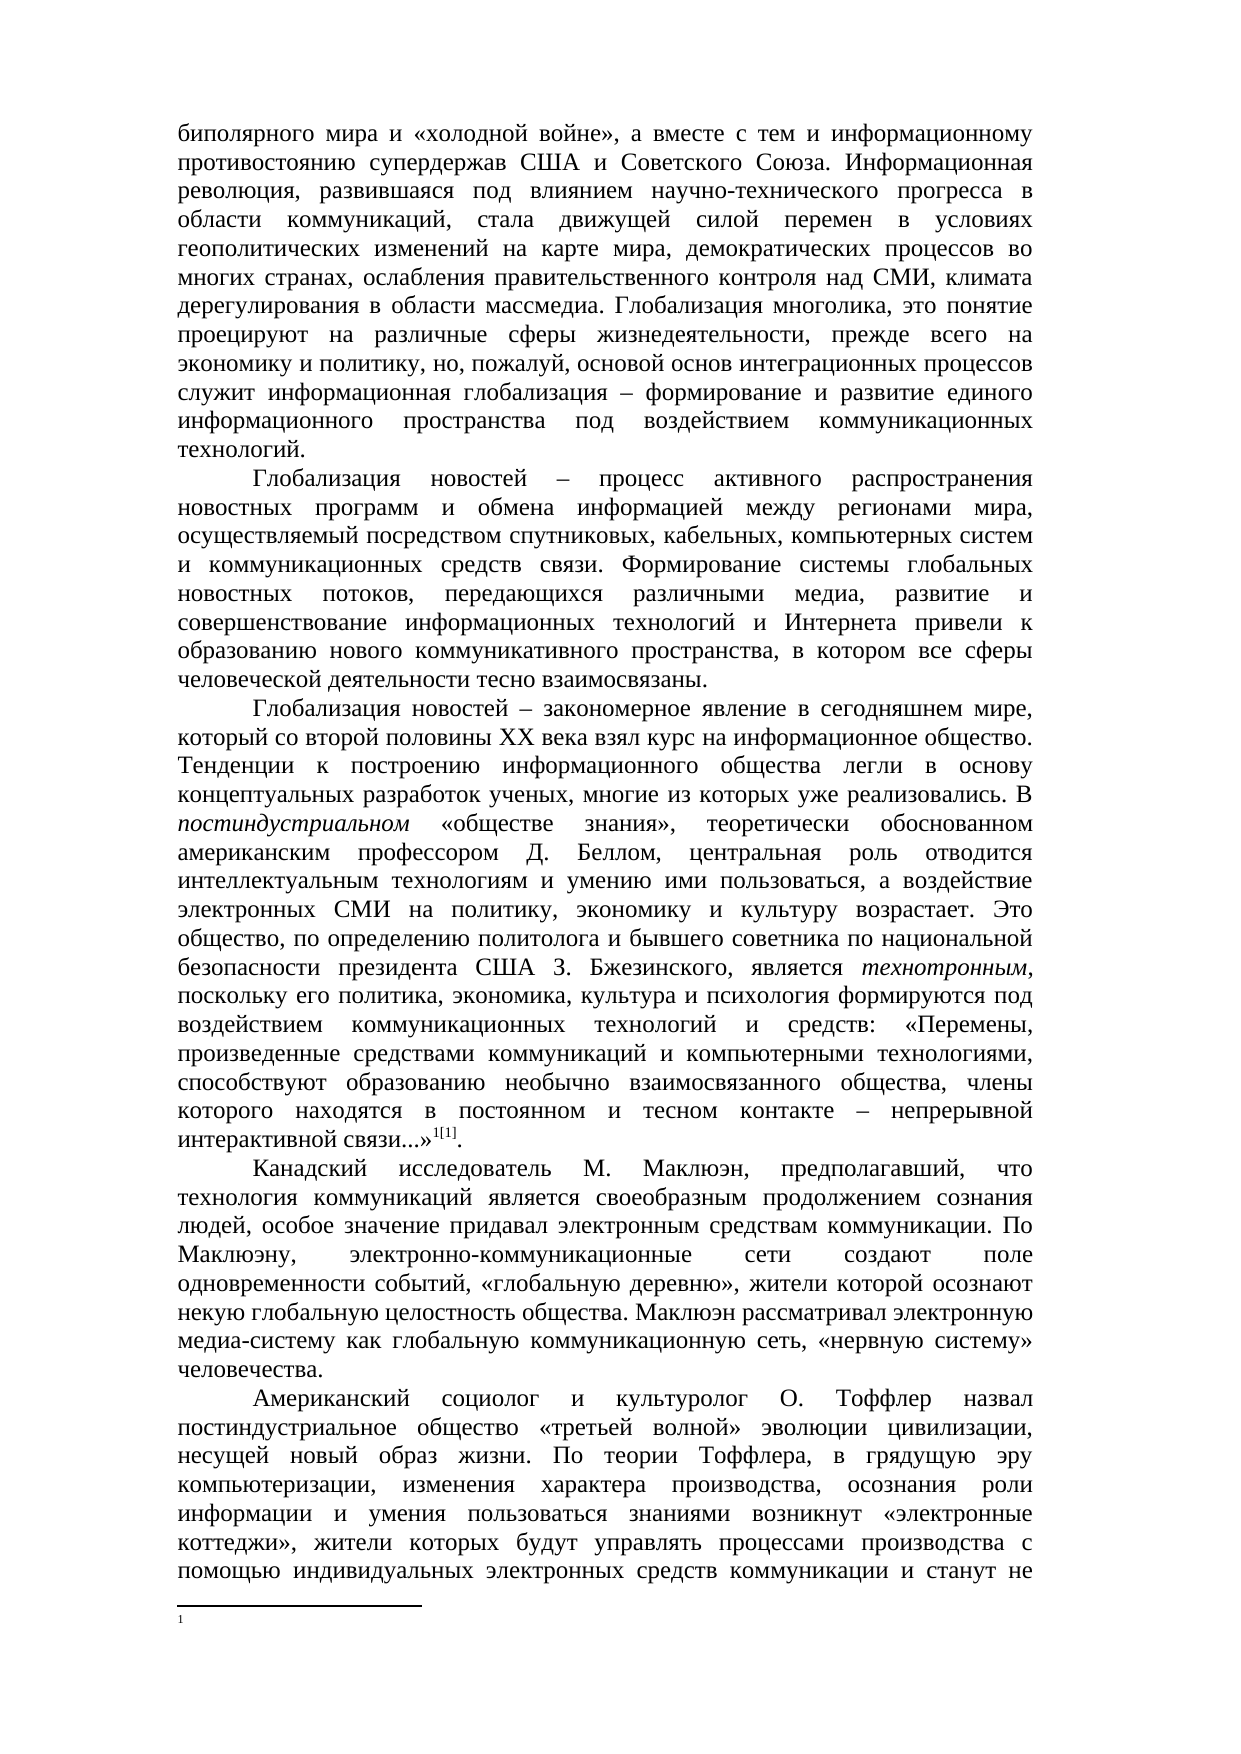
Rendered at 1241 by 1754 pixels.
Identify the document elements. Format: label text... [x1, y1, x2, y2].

text Глобализация новостей – закономерное явление в сегодняшнем мире, который со второй половины XX века взял курс на информационное общество. Тенденции к построению информационного общества легли в основу концептуальных разработок ученых, многие из которых уже реализовались. В постиндустриальном «обществе знания», теоретически обоснованном американским профессором Д. Беллом, центральная роль отводится интеллектуальным технологиям и умению ими пользоваться, а воздействие электронных СМИ на политику, экономику и культуру возрастает. Это общество, по определению политолога и бывшего советника по национальной безопасности президента США З. Бжезинского, является технотронным, поскольку его политика, экономика, культура и психология формируются под воздействием коммуникационных технологий и средств: «Перемены, произведенные средствами коммуникаций и компьютерными технологиями, способствуют образованию необычно взаимосвязанного общества, члены которого находятся в постоянном и тесном контакте – непрерывной интерактивной связи...»[1]. [177, 693, 1033, 1153]
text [177, 1383, 1033, 1584]
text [177, 118, 1033, 463]
text Глобализация новостей – процесс активного распространения новостных программ и обмена информацией между регионами мира, осуществляемый посредством спутниковых, кабельных, компьютерных систем и коммуникационных средств связи. Формирование системы глобальных новостных потоков, передающихся различными медиа, развитие и совершенствование информационных технологий и Интернета привели к образованию нового коммуникативного пространства, в котором все сферы человеческой деятельности тесно взаимосвязаны. [177, 463, 1033, 693]
text Канадский исследователь М. Маклюэн, предполагавший, что технология коммуникаций является своеобразным продолжением сознания людей, особое значение придавал электронным средствам коммуникации. По Маклюэну, электронно-коммуникационные сети создают поле одновременности событий, «глобальную деревню», жители которой осознают некую глобальную целостность общества. Маклюэн рассматривал электронную медиа-систему как глобальную коммуникационную сеть, «нервную систему» человечества. [177, 1153, 1033, 1383]
